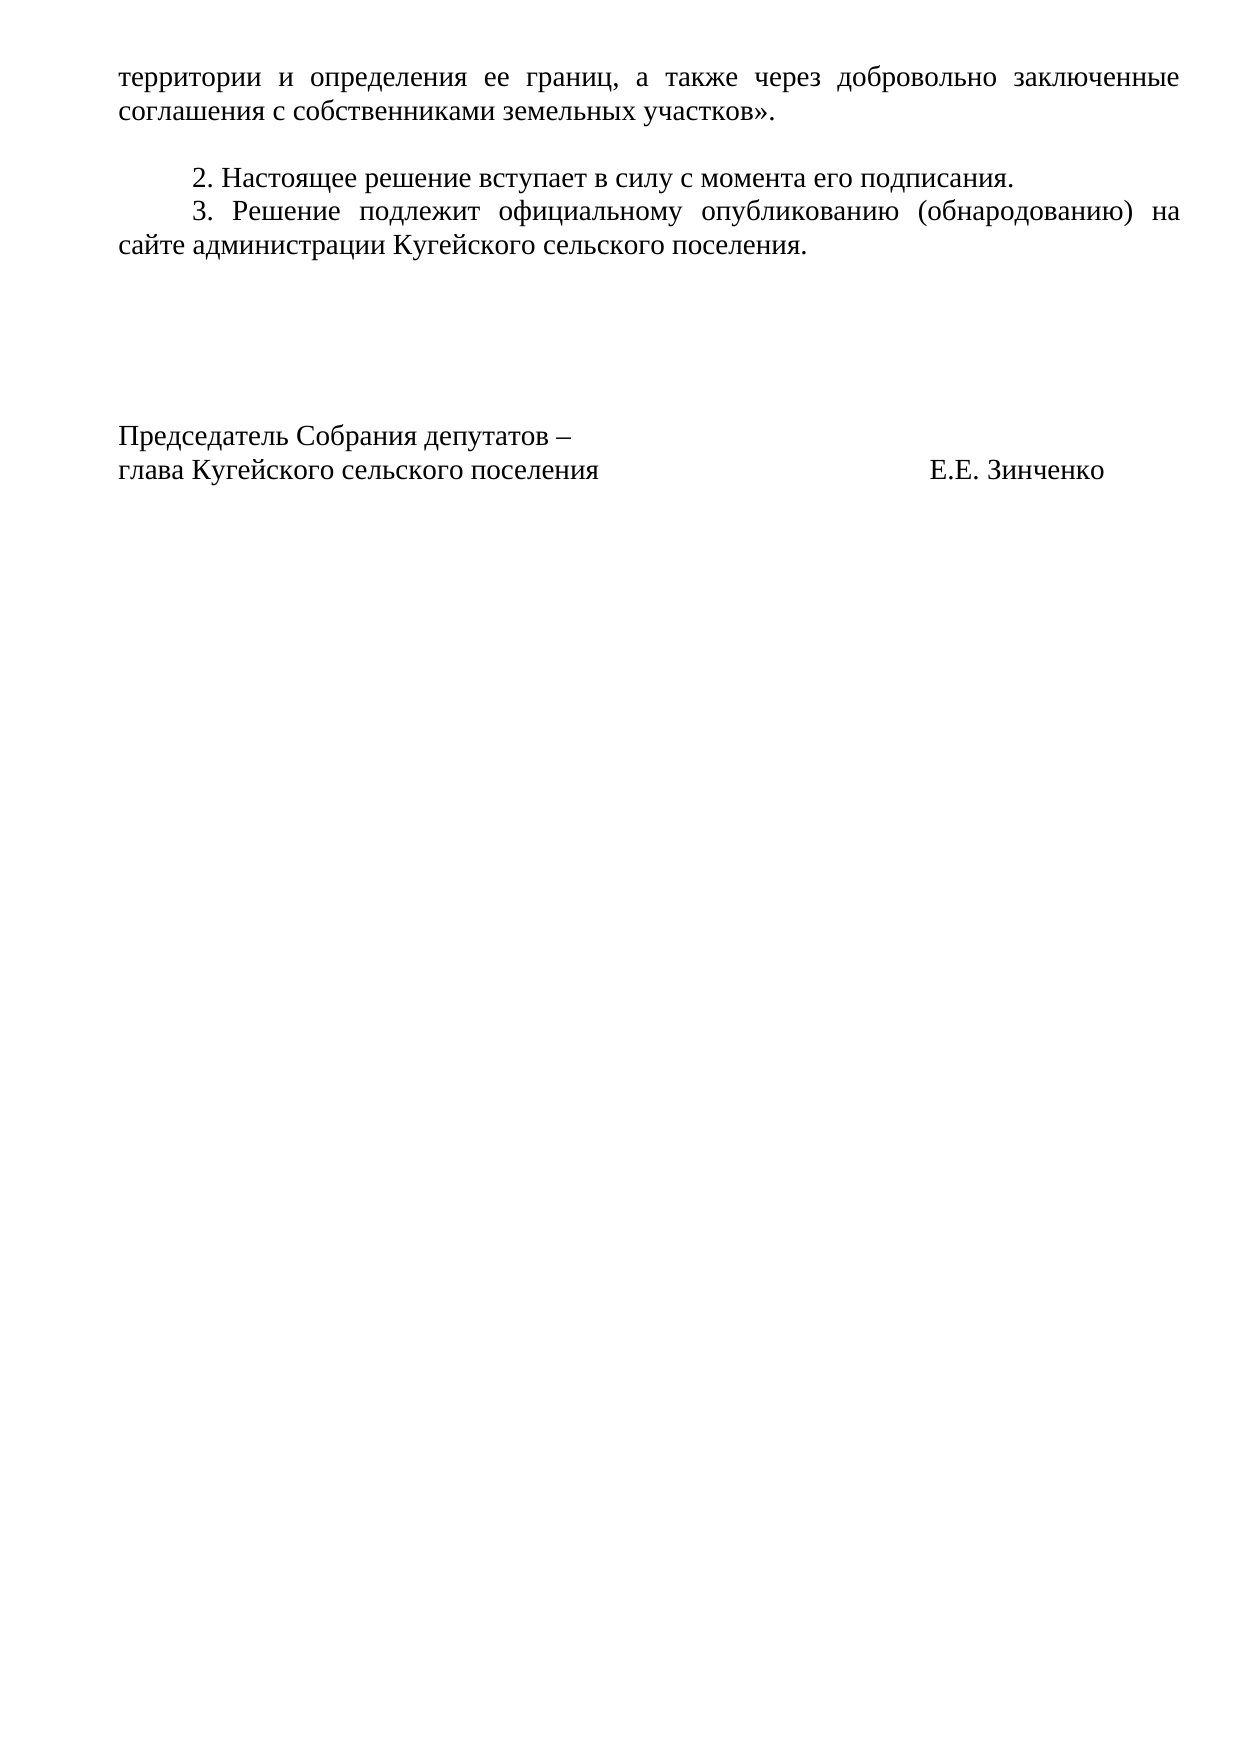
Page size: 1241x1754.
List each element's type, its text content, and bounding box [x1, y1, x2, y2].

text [118, 59, 1181, 126]
text Председатель Собрания депутатов – [118, 418, 1181, 452]
text 2. Настоящее решение вступает в силу с момента его подписания. [118, 160, 1181, 193]
text глава Кугейского сельского поселения Е.Е. Зинченко [118, 452, 1181, 486]
text 3. Решение подлежит официальному опубликованию (обнародованию) на сайте администрации Кугейского сельского поселения. [118, 193, 1181, 260]
